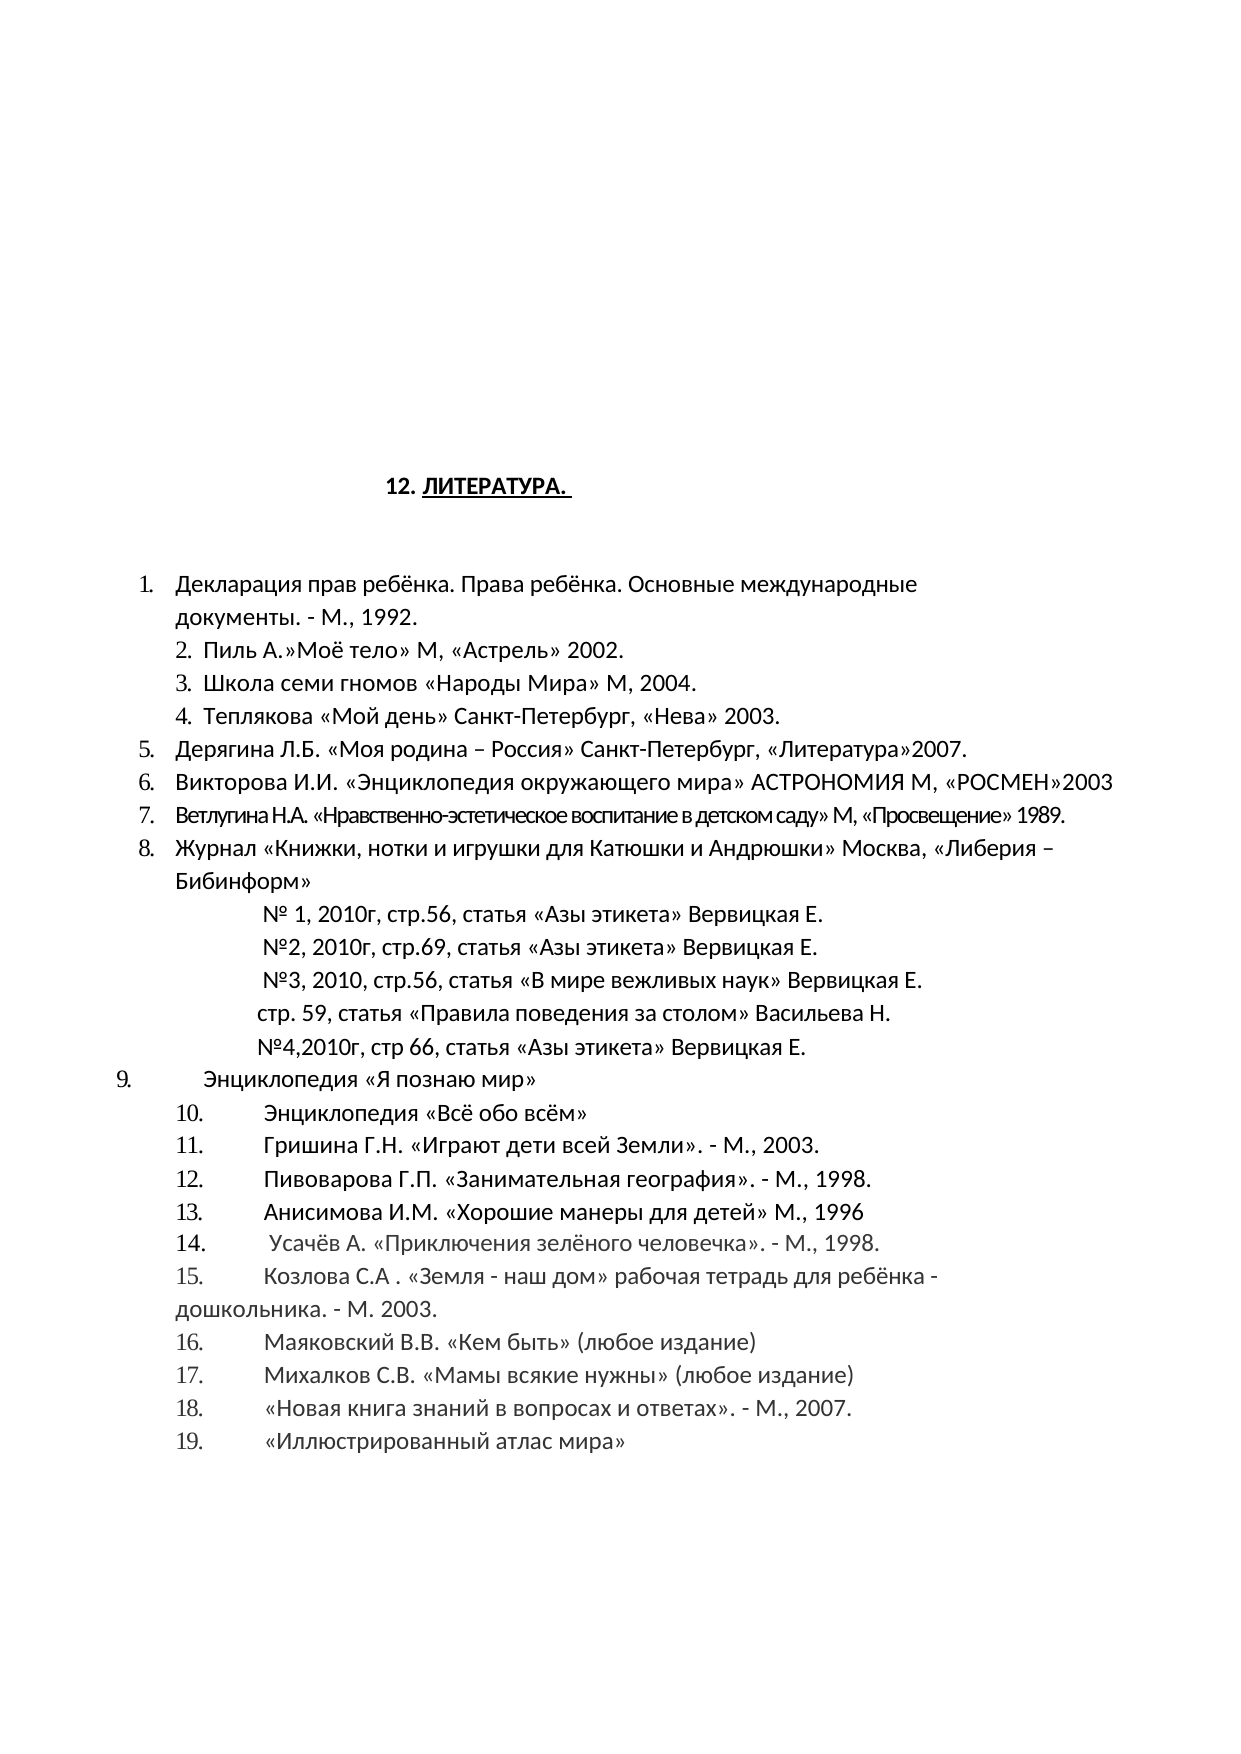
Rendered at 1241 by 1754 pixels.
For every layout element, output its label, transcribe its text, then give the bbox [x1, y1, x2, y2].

list Декларация прав ребёнка. Права ребёнка. Основные международные документы. - М., 1992. [138, 566, 1144, 632]
list Энциклопедия «Всё обо всём» [175, 1094, 1144, 1128]
list Энциклопедия «Я познаю мир» [116, 1062, 1144, 1094]
text № 1, 2010г, стр.56, статья «Азы этикета» Вервицкая Е. [175, 896, 1090, 929]
list Маяковский В.В. «Кем быть» (любое издание) [175, 1324, 1144, 1357]
list Дерягина Л.Б. «Моя родина – Россия» Санкт-Петербург, «Литература»2007. [138, 731, 1144, 764]
list Ветлугина Н.А. «Нравственно-эстетическое воспитание в детском саду» М, «Просвещение» 1989. [138, 797, 1090, 830]
list ЛИТЕРАТУРА. [385, 468, 712, 501]
list Козлова С.А . «Земля - наш дом» рабочая тетрадь для ребёнка - дошкольника. - М. 2003. [175, 1258, 1090, 1324]
list Викторова И.И. «Энциклопедия окружающего мира» АСТРОНОМИЯ М, «РОСМЕН»2003 [138, 764, 1144, 797]
list Пивоварова Г.П. «Занимательная география». - М., 1998. [175, 1161, 1144, 1194]
list «Новая книга знаний в вопросах и ответах». - М., 2007. [175, 1390, 1144, 1423]
text №4,2010г, стр 66, статья «Азы этикета» Вервицкая Е. [175, 1028, 1090, 1062]
list Школа семи гномов «Народы Мира» М, 2004. [175, 665, 1144, 698]
list Усачёв А. «Приключения зелёного человечка». - М., 1998. [175, 1227, 1144, 1258]
list Гришина Г.Н. «Играют дети всей Земли». - М., 2003. [175, 1128, 1144, 1161]
text стр. 59, статья «Правила поведения за столом» Васильева Н. [175, 996, 1090, 1028]
text №3, 2010, стр.56, статья «В мире вежливых наук» Вервицкая Е. [175, 962, 1090, 996]
list Пиль А.»Моё тело» М, «Астрель» 2002. [175, 632, 1144, 665]
list Анисимова И.М. «Хорошие манеры для детей» М., 1996 [175, 1194, 1144, 1227]
list Теплякова «Мой день» Санкт-Петербург, «Нева» 2003. [175, 698, 1144, 731]
list Журнал «Книжки, нотки и игрушки для Катюшки и Андрюшки» Москва, «Либерия – Бибинформ» [138, 830, 1090, 896]
list «Иллюстрированный атлас мира» [175, 1423, 1144, 1456]
text №2, 2010г, стр.69, статья «Азы этикета» Вервицкая Е. [175, 929, 1090, 962]
list Михалков С.В. «Мамы всякие нужны» (любое издание) [175, 1357, 1144, 1390]
